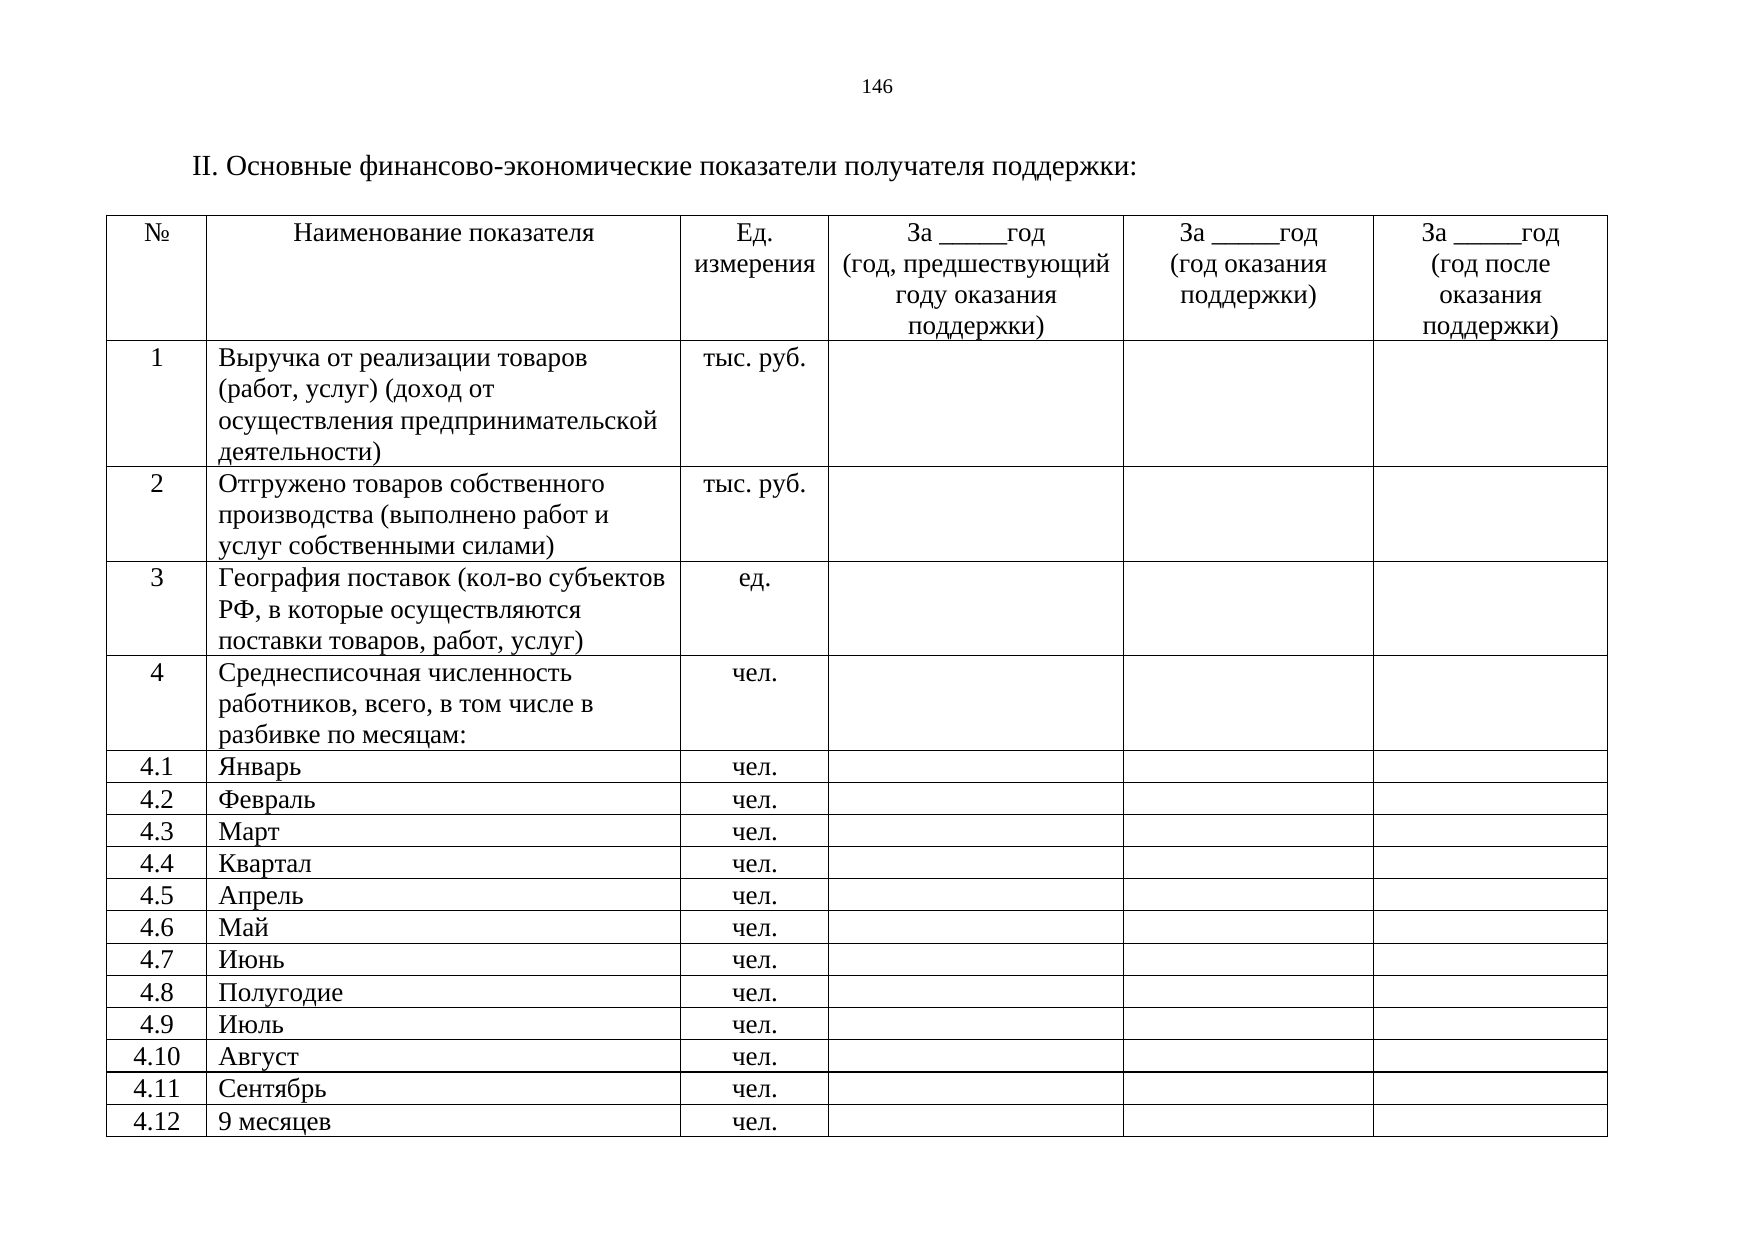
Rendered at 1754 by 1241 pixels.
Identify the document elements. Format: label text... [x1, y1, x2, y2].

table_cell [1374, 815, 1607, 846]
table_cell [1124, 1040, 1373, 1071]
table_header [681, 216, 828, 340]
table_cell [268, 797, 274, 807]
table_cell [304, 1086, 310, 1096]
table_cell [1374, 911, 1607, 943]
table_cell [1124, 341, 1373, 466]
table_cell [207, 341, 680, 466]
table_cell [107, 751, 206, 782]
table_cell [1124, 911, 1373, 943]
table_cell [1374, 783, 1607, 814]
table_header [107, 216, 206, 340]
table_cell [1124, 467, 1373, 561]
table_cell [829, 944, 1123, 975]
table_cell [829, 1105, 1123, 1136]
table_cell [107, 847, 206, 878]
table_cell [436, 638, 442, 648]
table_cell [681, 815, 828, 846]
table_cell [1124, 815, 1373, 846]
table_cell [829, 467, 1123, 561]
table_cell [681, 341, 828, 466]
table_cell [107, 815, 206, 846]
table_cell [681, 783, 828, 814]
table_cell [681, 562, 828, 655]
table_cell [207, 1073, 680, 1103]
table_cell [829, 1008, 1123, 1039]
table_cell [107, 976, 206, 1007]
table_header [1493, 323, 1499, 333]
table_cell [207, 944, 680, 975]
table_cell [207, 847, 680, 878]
text II. Основные финансово-экономические показатели получателя поддержки: [118, 148, 1636, 181]
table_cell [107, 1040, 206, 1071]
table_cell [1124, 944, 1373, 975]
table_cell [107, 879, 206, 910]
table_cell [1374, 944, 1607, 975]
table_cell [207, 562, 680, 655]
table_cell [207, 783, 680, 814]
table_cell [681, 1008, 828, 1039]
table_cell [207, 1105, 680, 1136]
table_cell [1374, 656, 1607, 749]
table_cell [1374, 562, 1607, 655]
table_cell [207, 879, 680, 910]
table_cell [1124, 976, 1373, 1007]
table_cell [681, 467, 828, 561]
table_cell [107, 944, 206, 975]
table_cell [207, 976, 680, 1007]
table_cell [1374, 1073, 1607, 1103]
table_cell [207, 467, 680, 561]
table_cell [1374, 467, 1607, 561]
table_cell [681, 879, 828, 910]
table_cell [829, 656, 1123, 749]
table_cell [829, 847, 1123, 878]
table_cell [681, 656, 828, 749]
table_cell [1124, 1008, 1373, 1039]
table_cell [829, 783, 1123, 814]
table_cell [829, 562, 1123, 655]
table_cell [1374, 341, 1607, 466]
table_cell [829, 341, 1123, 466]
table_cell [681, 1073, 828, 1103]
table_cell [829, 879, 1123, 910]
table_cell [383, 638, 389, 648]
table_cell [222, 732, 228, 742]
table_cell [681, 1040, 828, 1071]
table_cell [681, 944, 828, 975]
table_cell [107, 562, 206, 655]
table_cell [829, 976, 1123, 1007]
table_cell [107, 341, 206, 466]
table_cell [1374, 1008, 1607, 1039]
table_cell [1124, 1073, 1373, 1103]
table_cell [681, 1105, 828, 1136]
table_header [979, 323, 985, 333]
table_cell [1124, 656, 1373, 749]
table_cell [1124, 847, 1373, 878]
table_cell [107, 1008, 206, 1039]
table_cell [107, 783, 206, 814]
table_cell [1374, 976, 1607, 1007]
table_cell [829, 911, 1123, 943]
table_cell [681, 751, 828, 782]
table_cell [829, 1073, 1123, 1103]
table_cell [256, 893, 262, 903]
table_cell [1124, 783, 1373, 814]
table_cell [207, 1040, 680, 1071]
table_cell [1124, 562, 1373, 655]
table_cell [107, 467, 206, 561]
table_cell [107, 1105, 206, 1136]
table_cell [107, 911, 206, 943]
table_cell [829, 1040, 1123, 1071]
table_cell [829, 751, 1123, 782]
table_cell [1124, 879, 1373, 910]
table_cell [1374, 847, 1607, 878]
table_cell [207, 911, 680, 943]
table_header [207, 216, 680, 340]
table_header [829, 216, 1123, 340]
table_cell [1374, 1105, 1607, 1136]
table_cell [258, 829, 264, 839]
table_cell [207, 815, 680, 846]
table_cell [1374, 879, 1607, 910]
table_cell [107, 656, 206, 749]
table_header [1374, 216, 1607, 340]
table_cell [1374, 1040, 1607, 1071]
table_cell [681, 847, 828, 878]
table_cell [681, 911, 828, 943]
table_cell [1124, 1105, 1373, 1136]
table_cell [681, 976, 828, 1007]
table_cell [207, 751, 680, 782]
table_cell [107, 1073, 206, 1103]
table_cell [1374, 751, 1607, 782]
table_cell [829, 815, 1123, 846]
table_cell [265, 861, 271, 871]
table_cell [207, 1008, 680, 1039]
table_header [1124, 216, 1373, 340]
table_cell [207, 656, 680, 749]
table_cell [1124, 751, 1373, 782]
